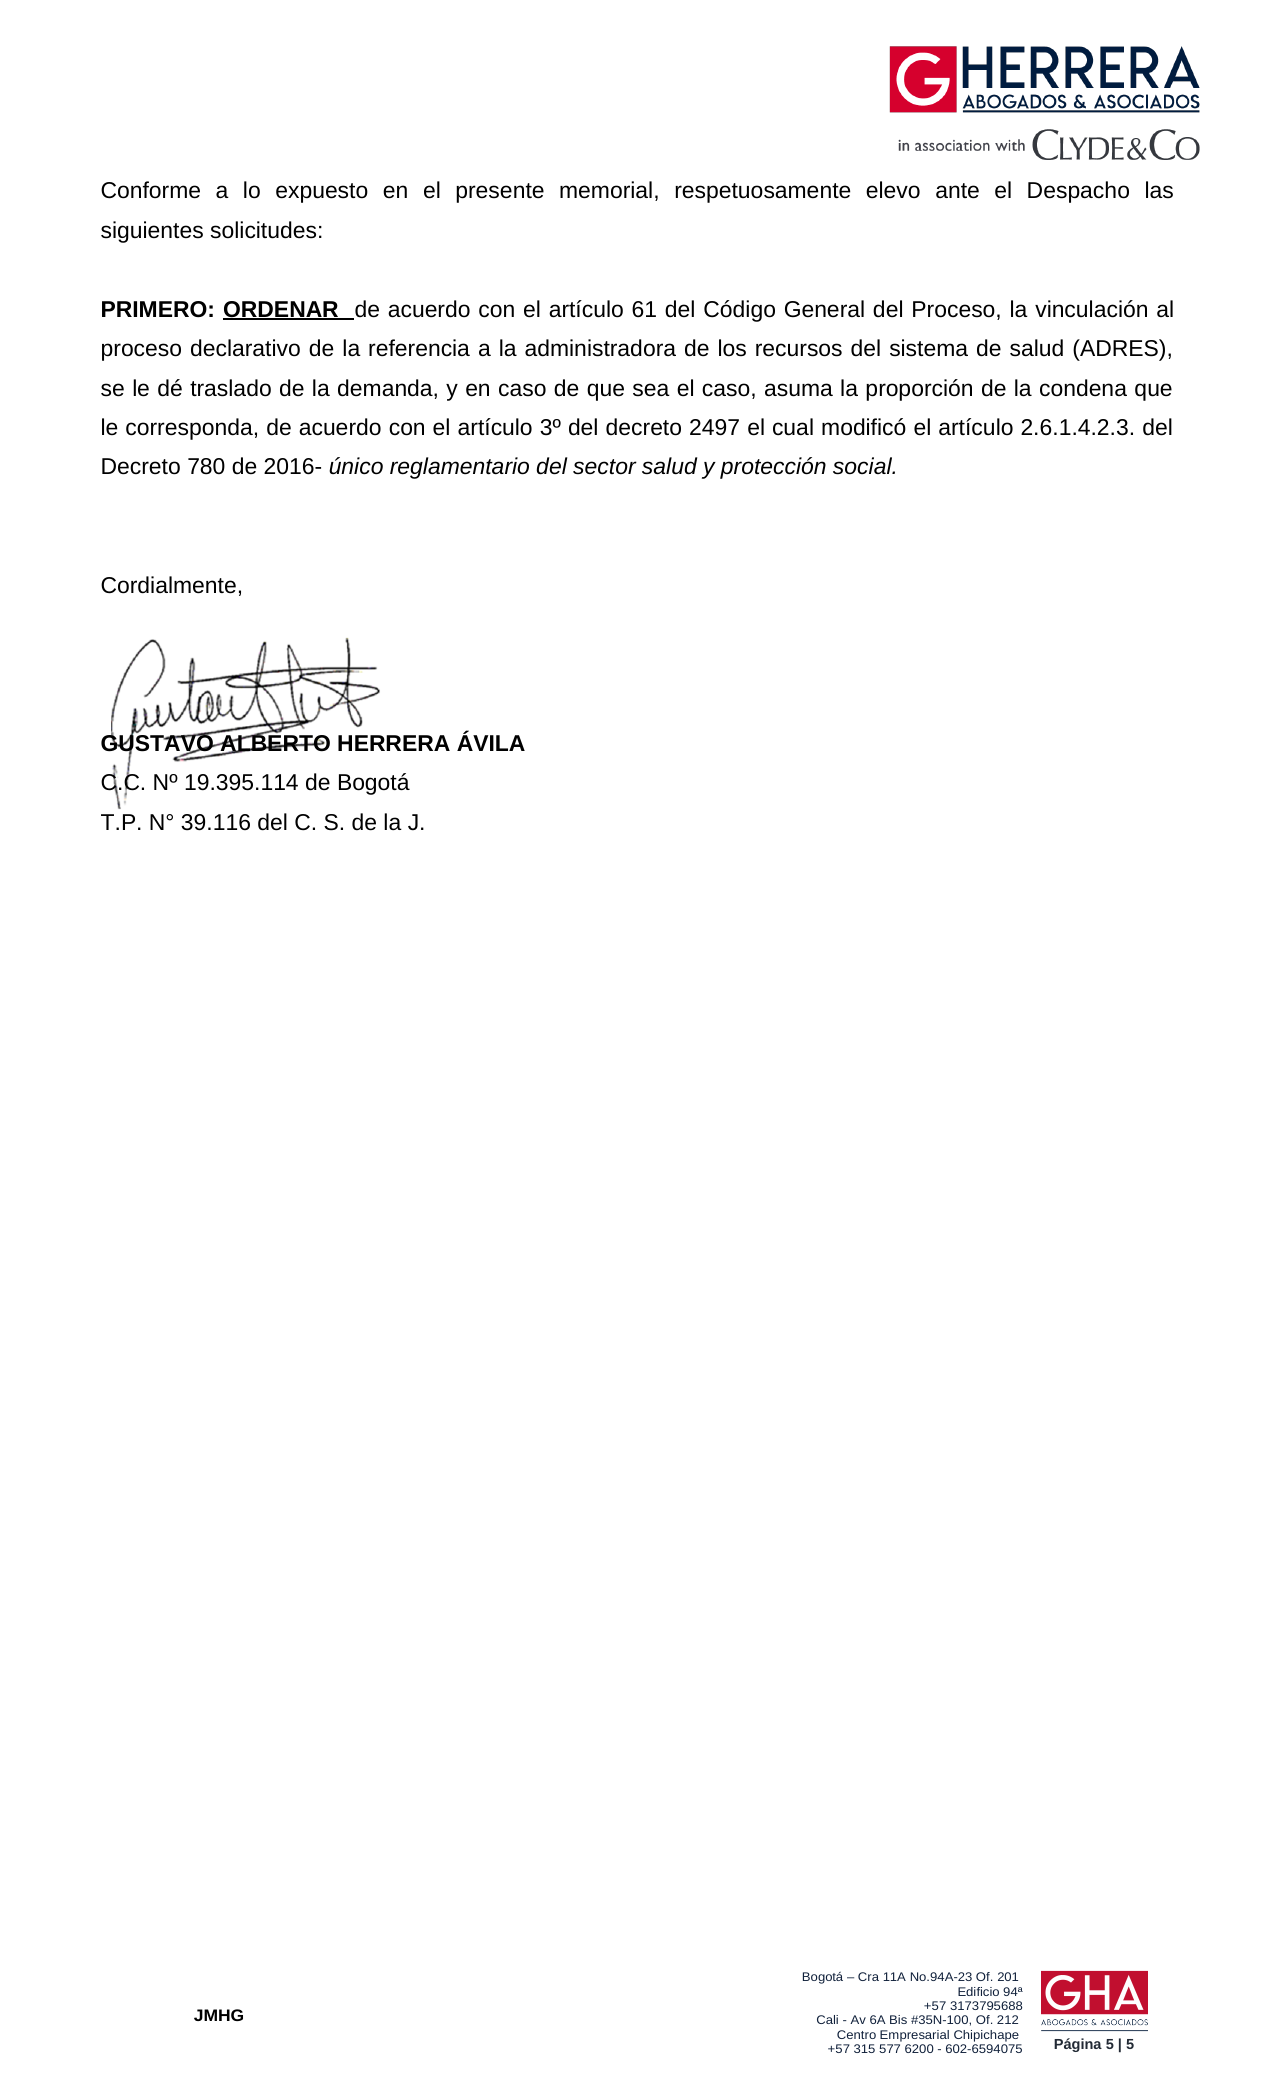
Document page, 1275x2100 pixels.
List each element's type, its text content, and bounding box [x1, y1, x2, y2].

text GUSTAVO ALBERTO HERRERA ÁVILA [100, 730, 1174, 756]
picture [869, 29, 1220, 177]
text T.P. N° 39.116 del C. S. de la J. [100, 809, 1174, 835]
text Conforme a lo expuesto en el presente memorial, respetuosamente elevo ante el Despacho las siguientes solicitudes: [100, 177, 1174, 243]
text C.C. Nº 19.395.114 de Bogotá [100, 769, 1174, 796]
picture [1034, 1967, 1154, 2035]
text PRIMERO: ORDENAR de acuerdo con el artículo 61 del Código General del Proceso, la vinculación al proceso declarativo de la referencia a la administradora de los recursos del sistema de salud (ADRES), se le dé traslado de la demanda, y en caso de que sea el caso, asuma la proporción de la condena que le corresponda, de acuerdo con el artículo 3º del decreto 2497 el cual modificó el artículo 2.6.1.4.2.3. del Decreto 780 de 2016- único reglamentario del sector salud y protección social. [100, 296, 1174, 480]
picture [91, 636, 383, 814]
text Cordialmente, [100, 572, 1174, 598]
